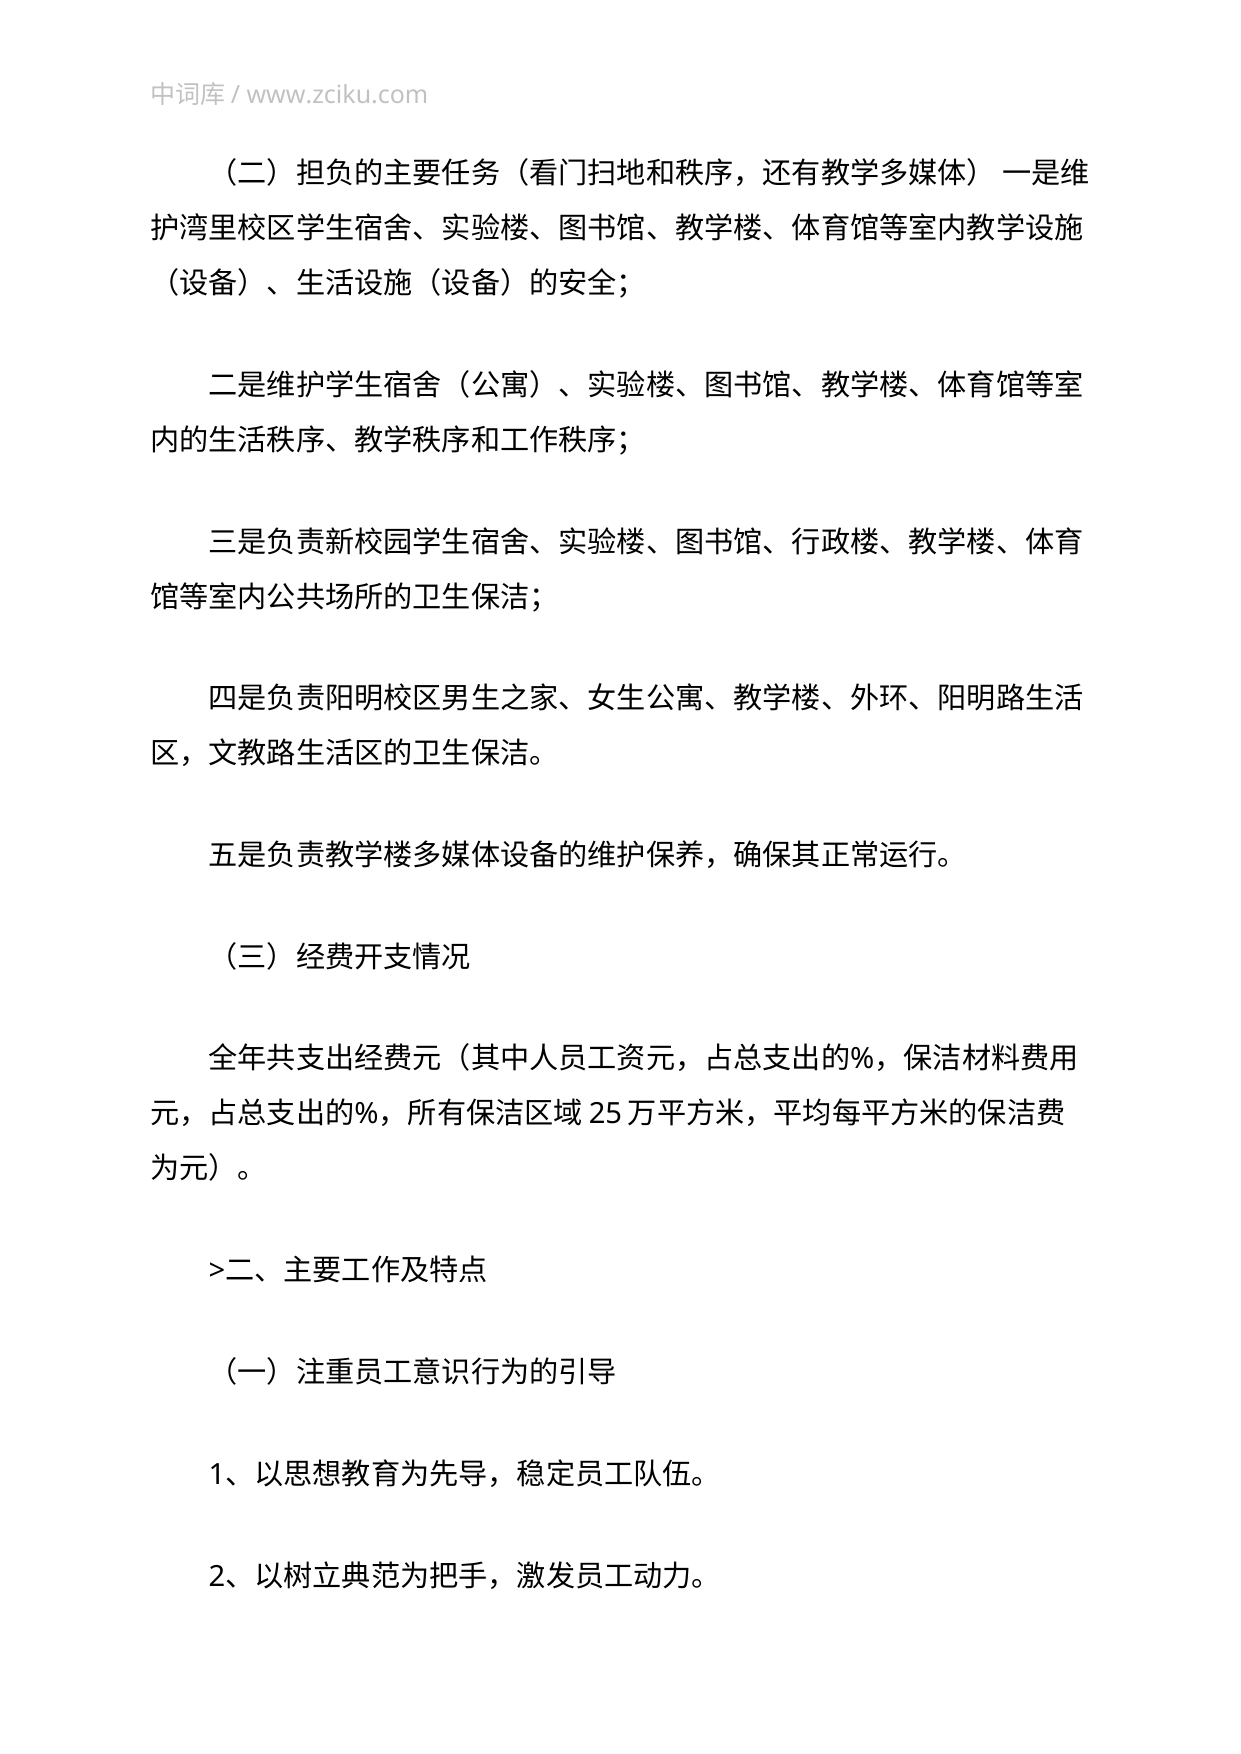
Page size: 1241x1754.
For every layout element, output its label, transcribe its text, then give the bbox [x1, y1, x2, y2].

text 三是负责新校园学生宿舍、实验楼、图书馆、行政楼、教学楼、体育馆等室内公共场所的卫生保洁； [150, 518, 1090, 615]
text （三）经费开支情况 [150, 933, 1090, 976]
text （二）担负的主要任务（看门扫地和秩序，还有教学多媒体） 一是维护湾里校区学生宿舍、实验楼、图书馆、教学楼、体育馆等室内教学设施（设备）、生活设施（设备）的安全； [150, 150, 1090, 302]
text 四是负责阳明校区男生之家、女生公寓、教学楼、外环、阳明路生活区，文教路生活区的卫生保洁。 [150, 675, 1090, 772]
text 五是负责教学楼多媒体设备的维护保养，确保其正常运行。 [150, 832, 1090, 874]
text 1、以思想教育为先导，稳定员工队伍。 [150, 1451, 1090, 1493]
text 二是维护学生宿舍（公寓）、实验楼、图书馆、教学楼、体育馆等室内的生活秩序、教学秩序和工作秩序； [150, 362, 1090, 459]
text 2、以树立典范为把手，激发员工动力。 [150, 1553, 1090, 1595]
text 全年共支出经费元（其中人员工资元，占总支出的%，保洁材料费用元，占总支出的%，所有保洁区域25万平方米，平均每平方米的保洁费为元）。 [150, 1035, 1090, 1187]
text >二、主要工作及特点 [150, 1247, 1090, 1289]
text （一）注重员工意识行为的引导 [150, 1349, 1090, 1391]
